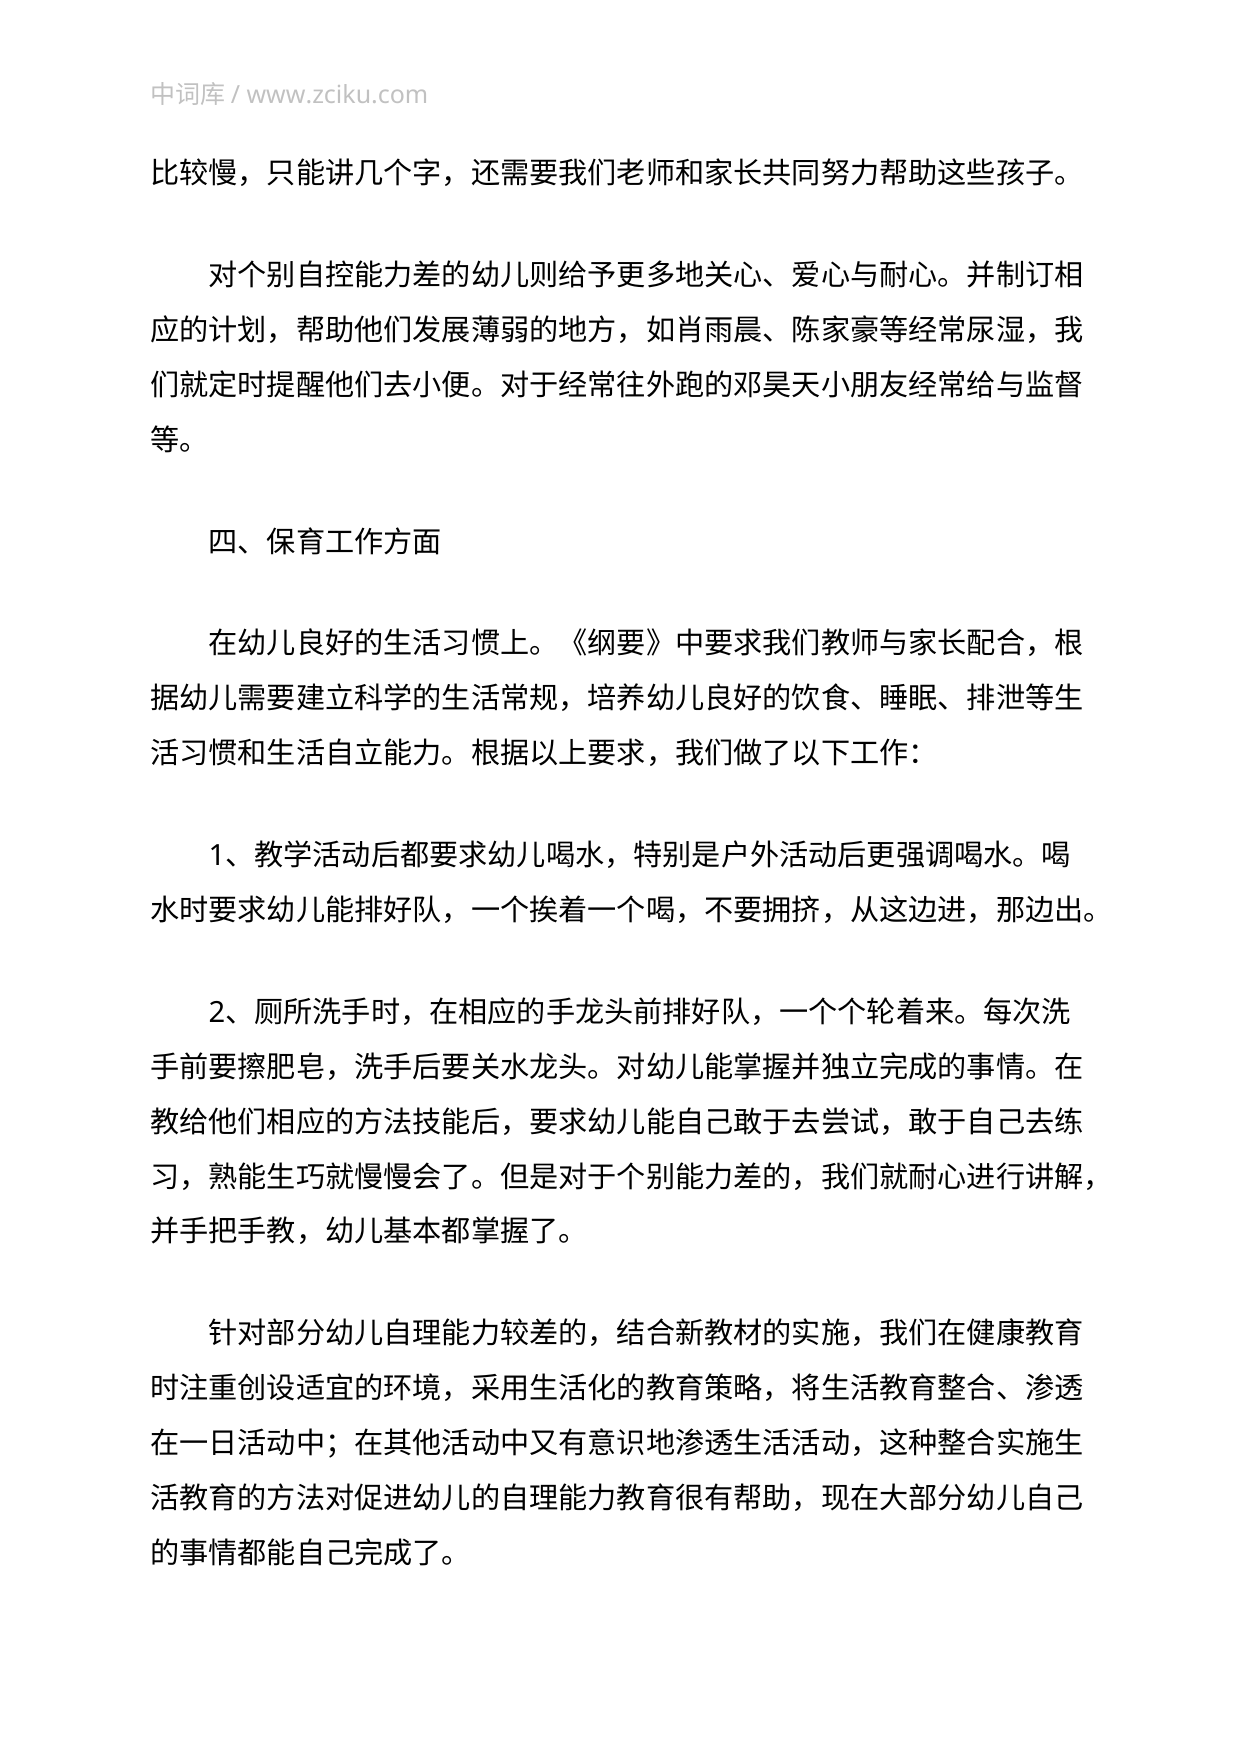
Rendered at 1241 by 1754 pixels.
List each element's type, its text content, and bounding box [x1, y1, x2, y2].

text 2、厕所洗手时，在相应的手龙头前排好队，一个个轮着来。每次洗手前要擦肥皂，洗手后要关水龙头。对幼儿能掌握并独立完成的事情。在教给他们相应的方法技能后，要求幼儿能自己敢于去尝试，敢于自己去练习，熟能生巧就慢慢会了。但是对于个别能力差的，我们就耐心进行讲解，并手把手教，幼儿基本都掌握了。 [150, 988, 1090, 1250]
text 针对部分幼儿自理能力较差的，结合新教材的实施，我们在健康教育时注重创设适宜的环境，采用生活化的教育策略，将生活教育整合、渗透在一日活动中；在其他活动中又有意识地渗透生活活动，这种整合实施生活教育的方法对促进幼儿的自理能力教育很有帮助，现在大部分幼儿自己的事情都能自己完成了。 [150, 1310, 1090, 1572]
text 四、保育工作方面 [150, 518, 1090, 561]
text 在幼儿良好的生活习惯上。《纲要》中要求我们教师与家长配合，根据幼儿需要建立科学的生活常规，培养幼儿良好的饮食、睡眠、排泄等生活习惯和生活自立能力。根据以上要求，我们做了以下工作： [150, 620, 1090, 772]
text 1、教学活动后都要求幼儿喝水，特别是户外活动后更强调喝水。喝水时要求幼儿能排好队，一个挨着一个喝，不要拥挤，从这边进，那边出。 [150, 832, 1090, 929]
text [150, 150, 1090, 192]
text 对个别自控能力差的幼儿则给予更多地关心、爱心与耐心。并制订相应的计划，帮助他们发展薄弱的地方，如肖雨晨、陈家豪等经常尿湿，我们就定时提醒他们去小便。对于经常往外跑的邓昊天小朋友经常给与监督等。 [150, 252, 1090, 459]
